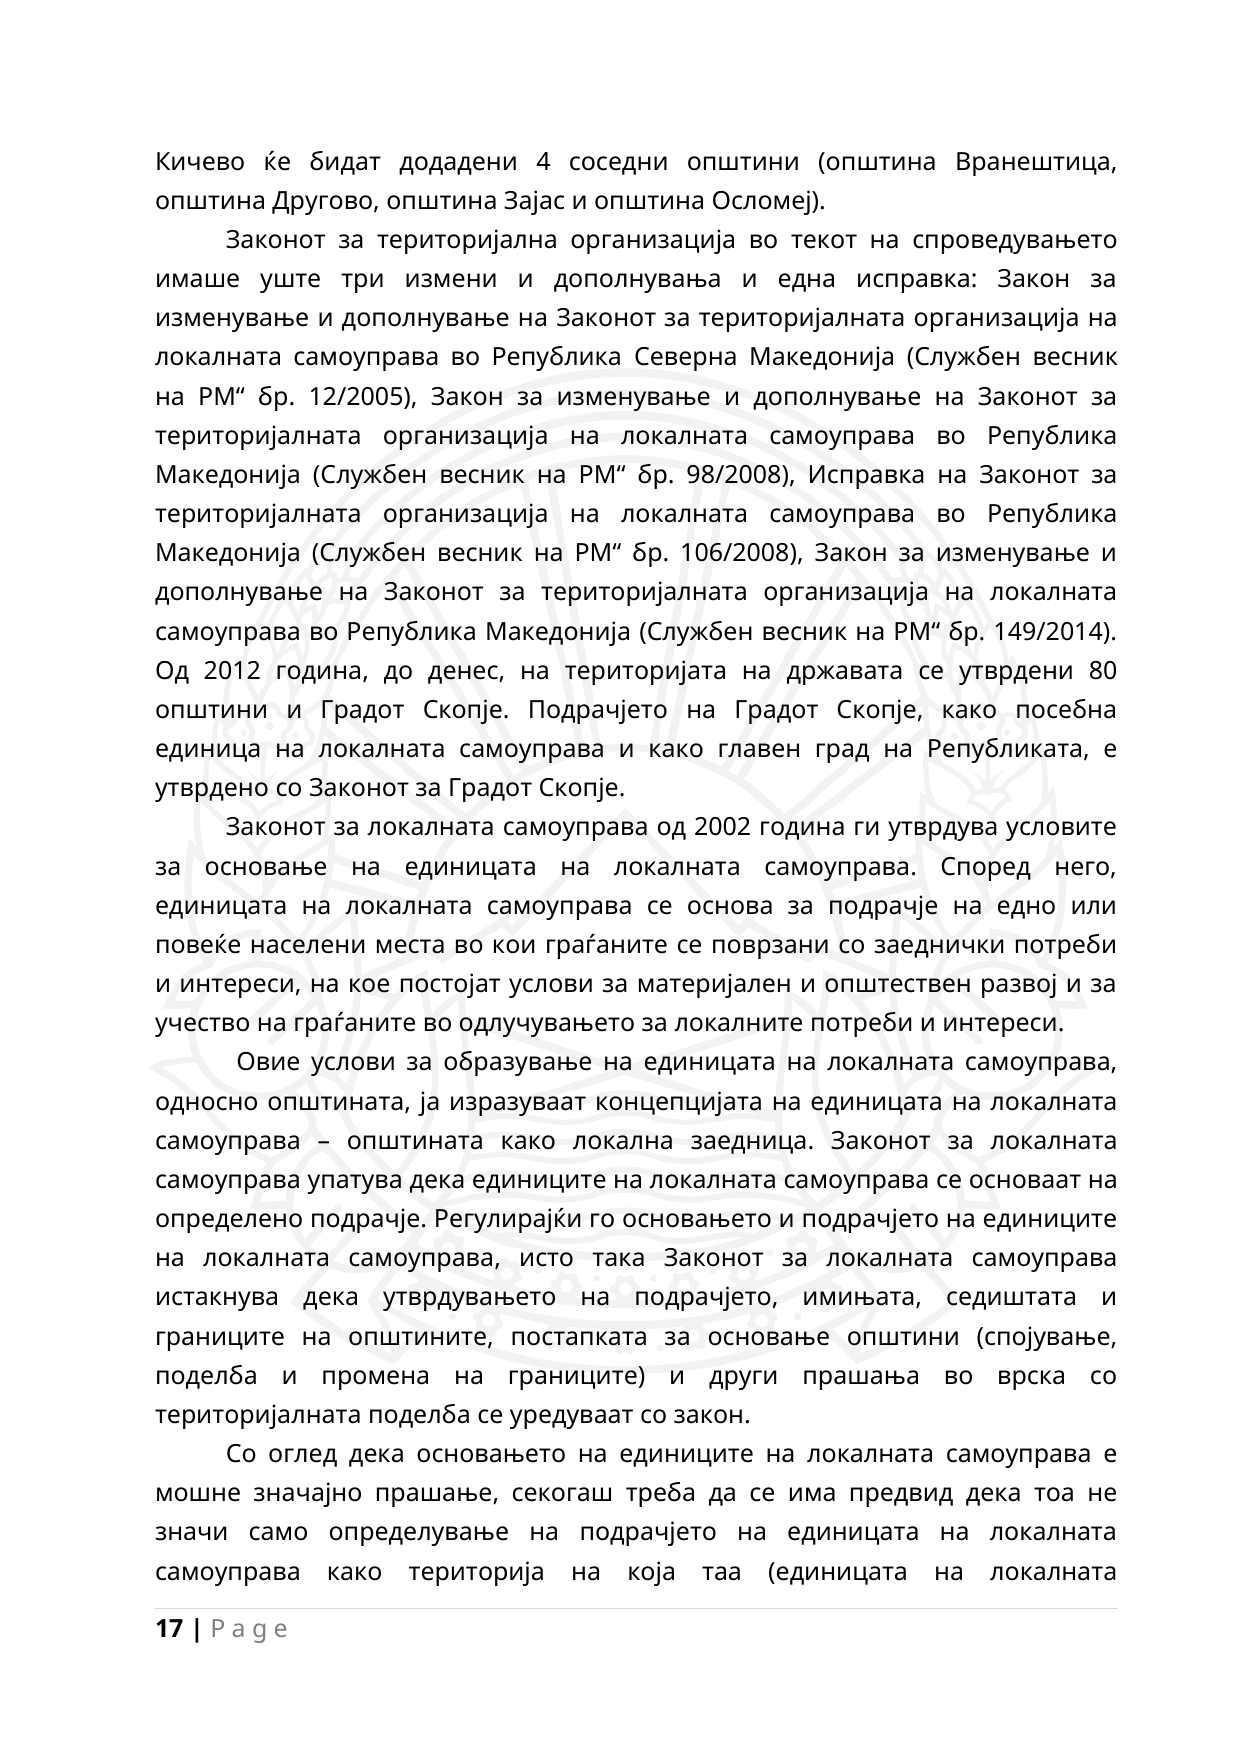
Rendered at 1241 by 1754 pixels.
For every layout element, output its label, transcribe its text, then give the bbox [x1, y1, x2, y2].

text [155, 143, 1118, 216]
text Законот за територијална организација во текот на спроведувањето имаше уште три измени и дополнувања и една исправка: Закон за изменување и дополнување на Законот за територијалната организација на локалната самоуправа во Република Северна Македонија (Службен весник на РМ“ бр. 12/2005), Закон за изменување и дополнување на Законот за територијалната организација на локалната самоуправа во Република Македонија (Службен весник на РМ“ бр. 98/2008), Исправка на Законот за територијалната организација на локалната самоуправа во Република Македонија (Службен весник на РМ“ бр. 106/2008), Закон за изменување и дополнување на Законот за територијалната организација на локалната самоуправа во Република Македонија (Службен весник на РМ“ бр. 149/2014). Oд 2012 година, до денес, на територијата на државата се утврдени 80 општини и Градот Скопје. Подрачјето на Градот Скопје, како посебна единица на локалната самоуправа и како главен град на Републиката, е утврдено со Законот за Градот Скопје. [155, 221, 1118, 804]
text Законот за локалната самоуправа од 2002 година ги утврдува условите за основање на единицата на локалната самоуправа. Според него, единицата на локалната самоуправа се основа за подрачје на едно или повеќе населени места во кои граѓаните се поврзани со заеднички потреби и интереси, на кое постојат услови за материјален и општествен развој и за учество на граѓаните во одлучувањето за локалните потреби и интереси. [155, 809, 1118, 1039]
text Овие услови за образување на единицата на локалната самоуправа, односно општината, ја изразуваат концепцијата на единицата на локалната самоуправа – општината како локална заедница. Законот за локалната самоуправа упатува дека единиците на локалната самоуправа се основаат на определено подрачје. Регулирајќи го основањето и подрачјето на единиците на локалната самоуправа, исто така Законот за локалната самоуправа истакнува дека утврдувањето на подрачјето, имињата, седиштата и границите на општините, постапката за основање општини (спојување, поделба и промена на границите) и други прашања во врска со територијалната поделба се уредуваат со закон. [155, 1044, 1118, 1431]
picture [148, 368, 1102, 1374]
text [155, 1436, 1118, 1587]
